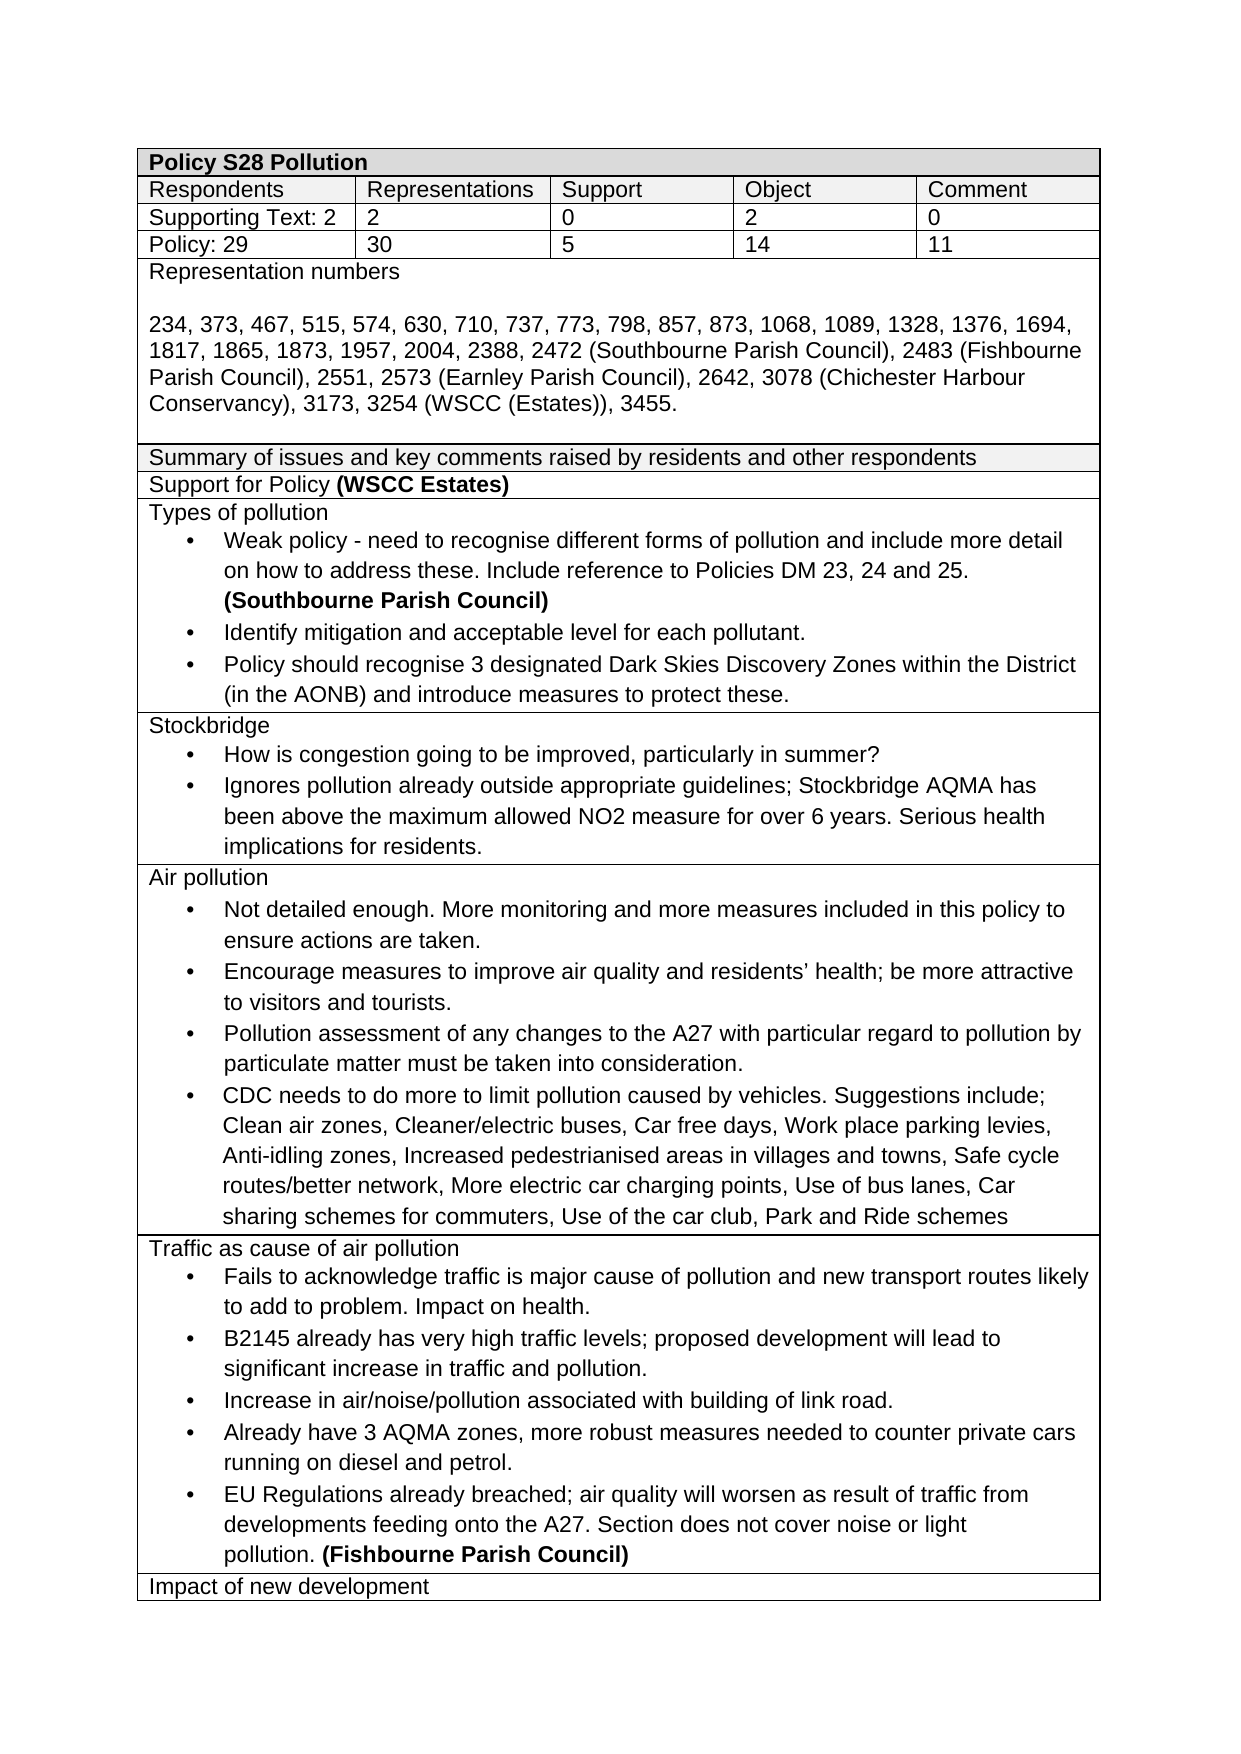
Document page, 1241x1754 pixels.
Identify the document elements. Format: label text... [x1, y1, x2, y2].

table_cell Summary of issues and key comments raised by residents and other respondents [138, 445, 1099, 471]
table_cell Representation numbers 234, 373, 467, 515, 574, 630, 710, 737, 773, 798, 857, 873, 1068, 1089, 1328, 1376, 1694, 1817, 1865, 1873, 1957, 2004, 2388, 2472 (Southbourne Parish Council), 2483 (Fishbourne Parish Council), 2551, 2573 (Earnley Parish Council), 2642, 3078 (Chichester Harbour Conservancy), 3173, 3254 (WSCC (Estates)), 3455. [138, 259, 1099, 443]
table_header Policy S28 Pollution [138, 149, 1099, 175]
table_cell Support for Policy (WSCC Estates) [138, 472, 1099, 498]
table_cell Air pollution Not detailed enough. More monitoring and more measures included in this policy to ensure actions are taken. Encourage measures to improve air quality and residents’ health; be more attractive to visitors and tourists. Pollution assessment of any changes to the A27 with particular regard to pollution by particulate matter must be taken into consideration. CDC needs to do more to limit pollution caused by vehicles. Suggestions include; Clean air zones, Cleaner/electric buses, Car free days, Work place parking levies, Anti-idling zones, Increased pedestrianised areas in villages and towns, Safe cycle routes/better network, More electric car charging points, Use of bus lanes, Car sharing schemes for commuters, Use of the car club, Park and Ride schemes [138, 865, 1099, 1234]
table_cell Supporting Text: 2 [138, 204, 355, 230]
table_cell Support [551, 177, 733, 203]
table_cell 2 [356, 204, 550, 230]
table_cell 0 [917, 204, 1099, 230]
table_cell Object [734, 177, 916, 203]
table_cell Respondents [138, 177, 355, 203]
table_cell 30 [356, 231, 550, 258]
table_cell 14 [734, 231, 916, 258]
table_cell Comment [917, 177, 1099, 203]
table_cell Types of pollution Weak policy - need to recognise different forms of pollution and include more detail on how to address these. Include reference to Policies DM 23, 24 and 25. (Southbourne Parish Council) Identify mitigation and acceptable level for each pollutant. Policy should recognise 3 designated Dark Skies Discovery Zones within the District (in the AONB) and introduce measures to protect these. [138, 499, 1099, 712]
table_cell Representations [356, 177, 550, 203]
table_cell Traffic as cause of air pollution Fails to acknowledge traffic is major cause of pollution and new transport routes likely to add to problem. Impact on health. B2145 already has very high traffic levels; proposed development will lead to significant increase in traffic and pollution. Increase in air/noise/pollution associated with building of link road. Already have 3 AQMA zones, more robust measures needed to counter private cars running on diesel and petrol. EU Regulations already breached; air quality will worsen as result of traffic from developments feeding onto the A27. Section does not cover noise or light pollution. (Fishbourne Parish Council) [138, 1236, 1099, 1573]
table_cell 5 [551, 231, 733, 258]
table_cell 11 [917, 231, 1099, 258]
table_cell Policy: 29 [138, 231, 355, 258]
table_cell 2 [734, 204, 916, 230]
table_cell Impact of new development [138, 1574, 1099, 1600]
table_cell Stockbridge How is congestion going to be improved, particularly in summer? Ignores pollution already outside appropriate guidelines; Stockbridge AQMA has been above the maximum allowed NO2 measure for over 6 years. Serious health implications for residents. [138, 713, 1099, 863]
table_cell 0 [551, 204, 733, 230]
